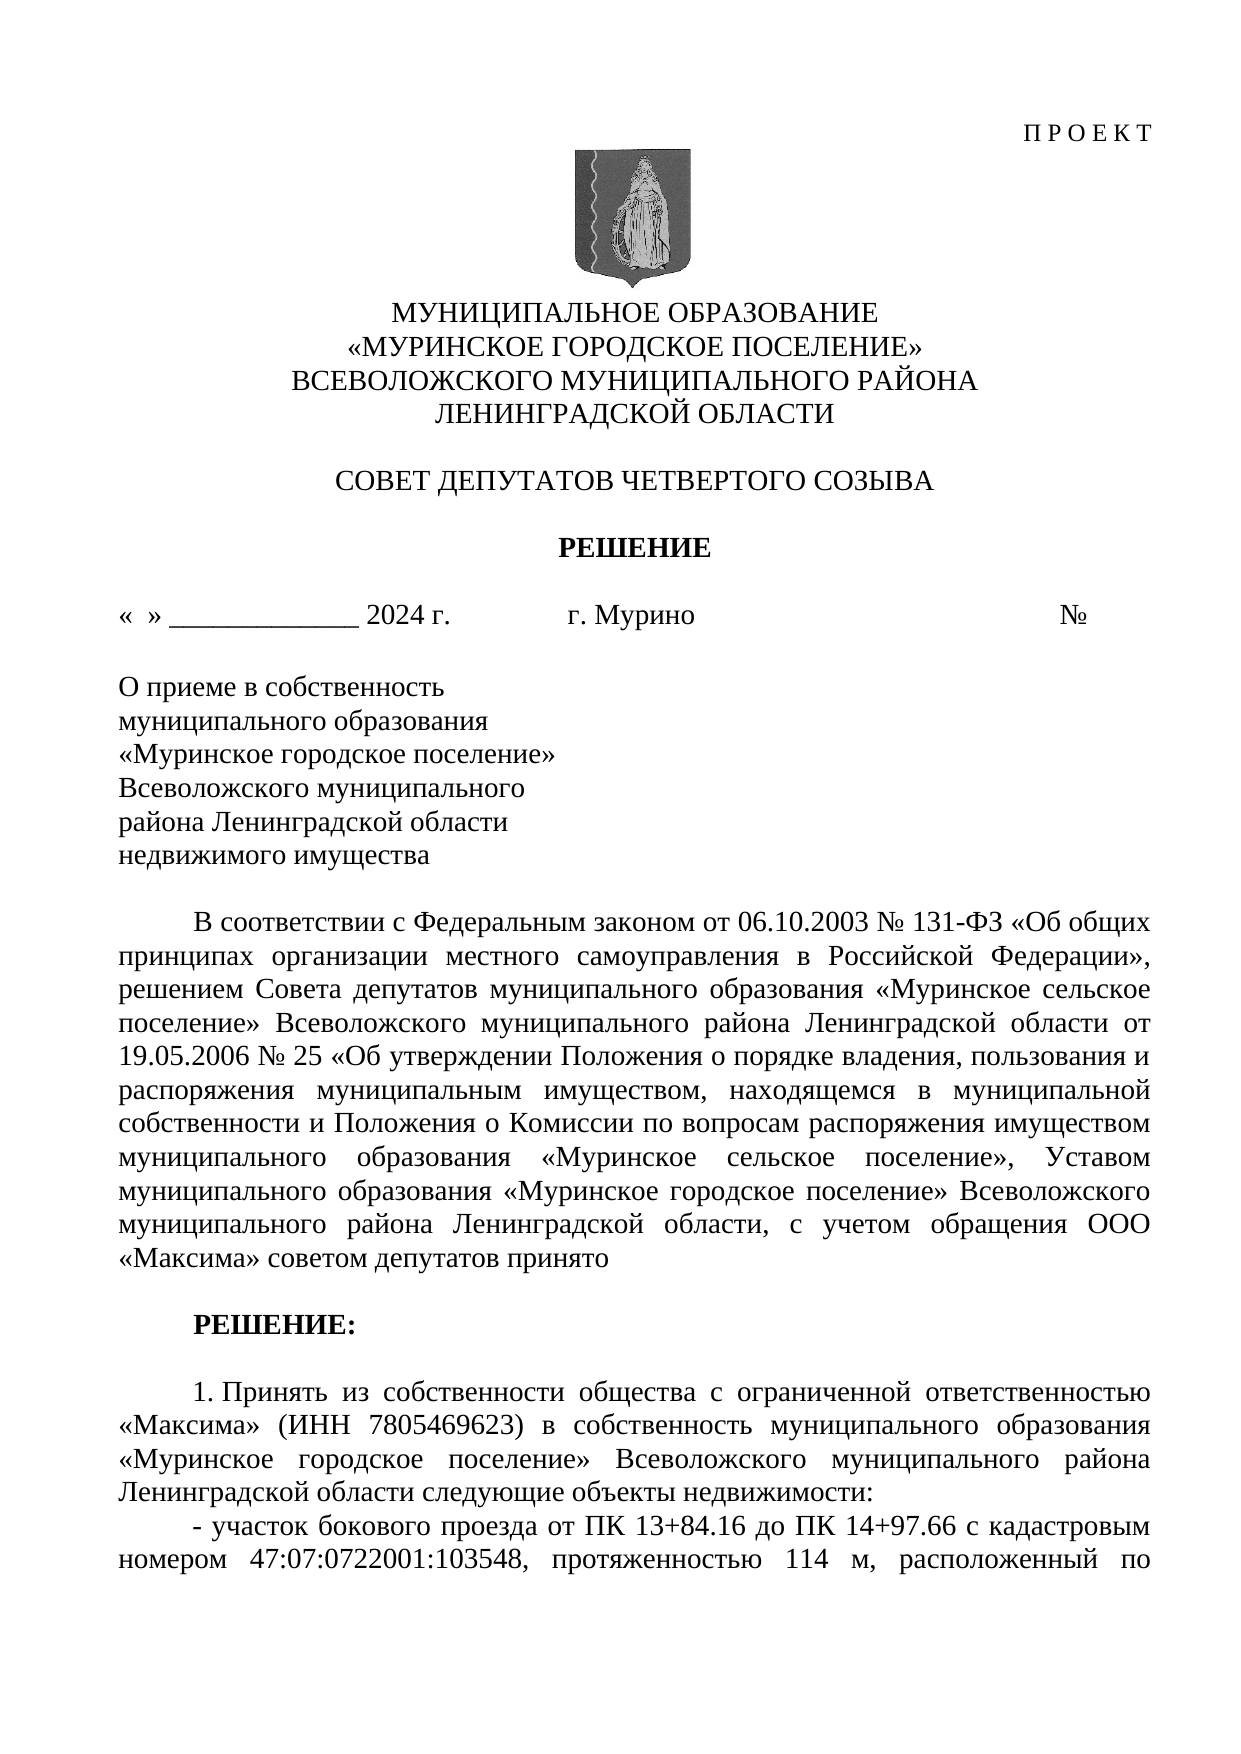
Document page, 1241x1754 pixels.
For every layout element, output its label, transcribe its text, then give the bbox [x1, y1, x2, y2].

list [118, 1508, 1152, 1575]
text СОВЕТ ДЕПУТАТОВ ЧЕТВЕРТОГО СОЗЫВА [118, 463, 1152, 497]
list Принять из собственности общества с ограниченной ответственностью «Максима» (ИНН 7805469623) в собственность муниципального образования «Муринское городское поселение» Всеволожского муниципального района Ленинградской области следующие объекты недвижимости: [118, 1374, 1152, 1508]
text РЕШЕНИЕ [118, 530, 1152, 564]
text «МУРИНСКОЕ ГОРОДСКОЕ ПОСЕЛЕНИЕ» [118, 329, 1152, 363]
text ЛЕНИНГРАДСКОЙ ОБЛАСТИ [118, 396, 1152, 430]
text В соответствии с Федеральным законом от 06.10.2003 № 131-ФЗ «Об общих принципах организации местного самоуправления в Российской Федерации», решением Совета депутатов муниципального образования «Муринское сельское поселение» Всеволожского муниципального района Ленинградской области от 19.05.2006 № 25 «Об утверждении Положения о порядке владения, пользования и распоряжения муниципальным имуществом, находящемся в муниципальной собственности и Положения о Комиссии по вопросам распоряжения имуществом муниципального образования «Муринское сельское поселение», Уставом муниципального образования «Муринское городское поселение» Всеволожского муниципального района Ленинградской области, с учетом обращения ООО «Максима» советом депутатов принято [118, 904, 1152, 1273]
text РЕШЕНИЕ: [118, 1307, 1152, 1340]
table_header О приеме в собственность муниципального образования «Муринское городское поселение» Всеволожского муниципального района Ленинградской области недвижимого имущества [107, 670, 576, 871]
text П Р О Е К Т [118, 118, 1152, 147]
text ВСЕВОЛОЖСКОГО МУНИЦИПАЛЬНОГО РАЙОНА [118, 363, 1152, 396]
text « » _____________ 2024 г. г. Мурино № [118, 597, 1152, 631]
text МУНИЦИПАЛЬНОЕ ОБРАЗОВАНИЕ [118, 296, 1152, 329]
